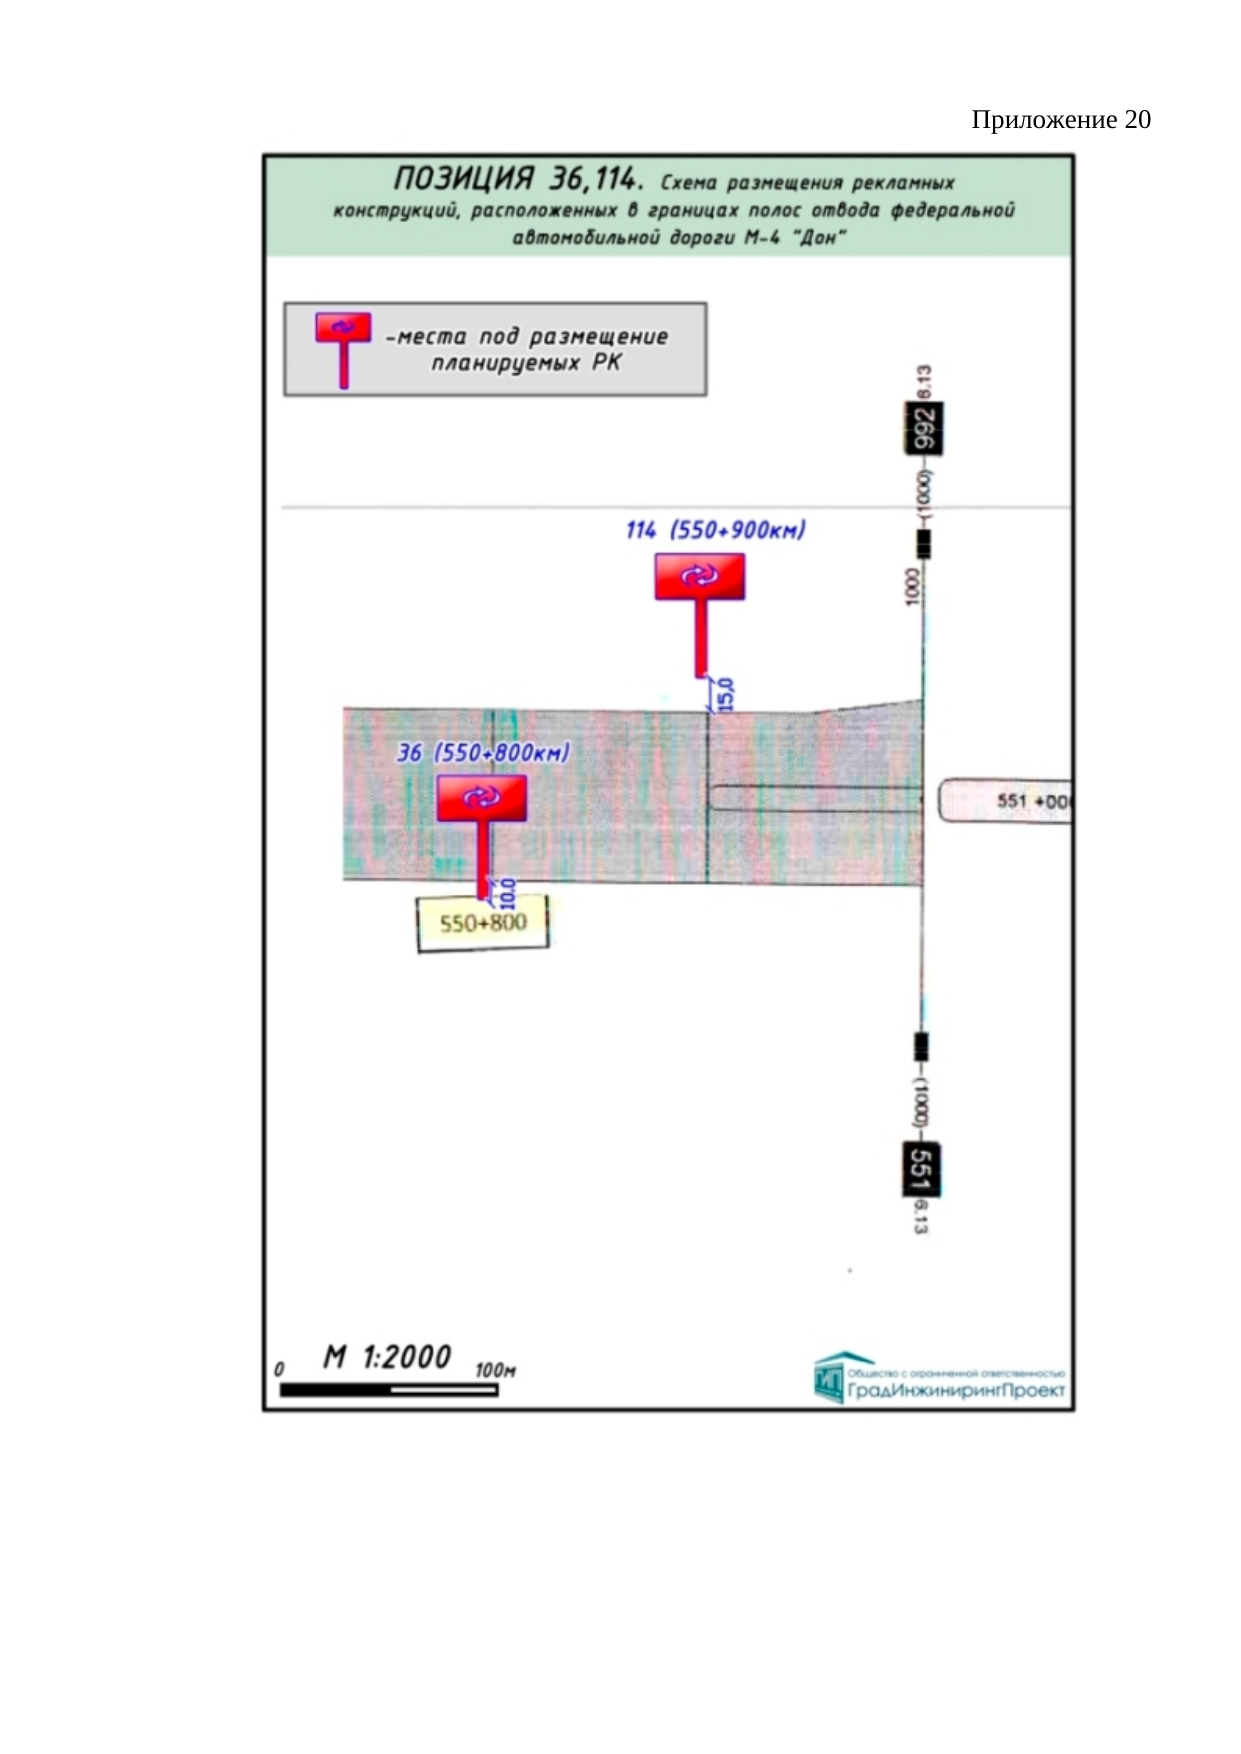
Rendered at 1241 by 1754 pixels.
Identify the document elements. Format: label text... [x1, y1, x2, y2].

picture [177, 134, 1095, 1432]
text Приложение 20 [177, 103, 1152, 134]
